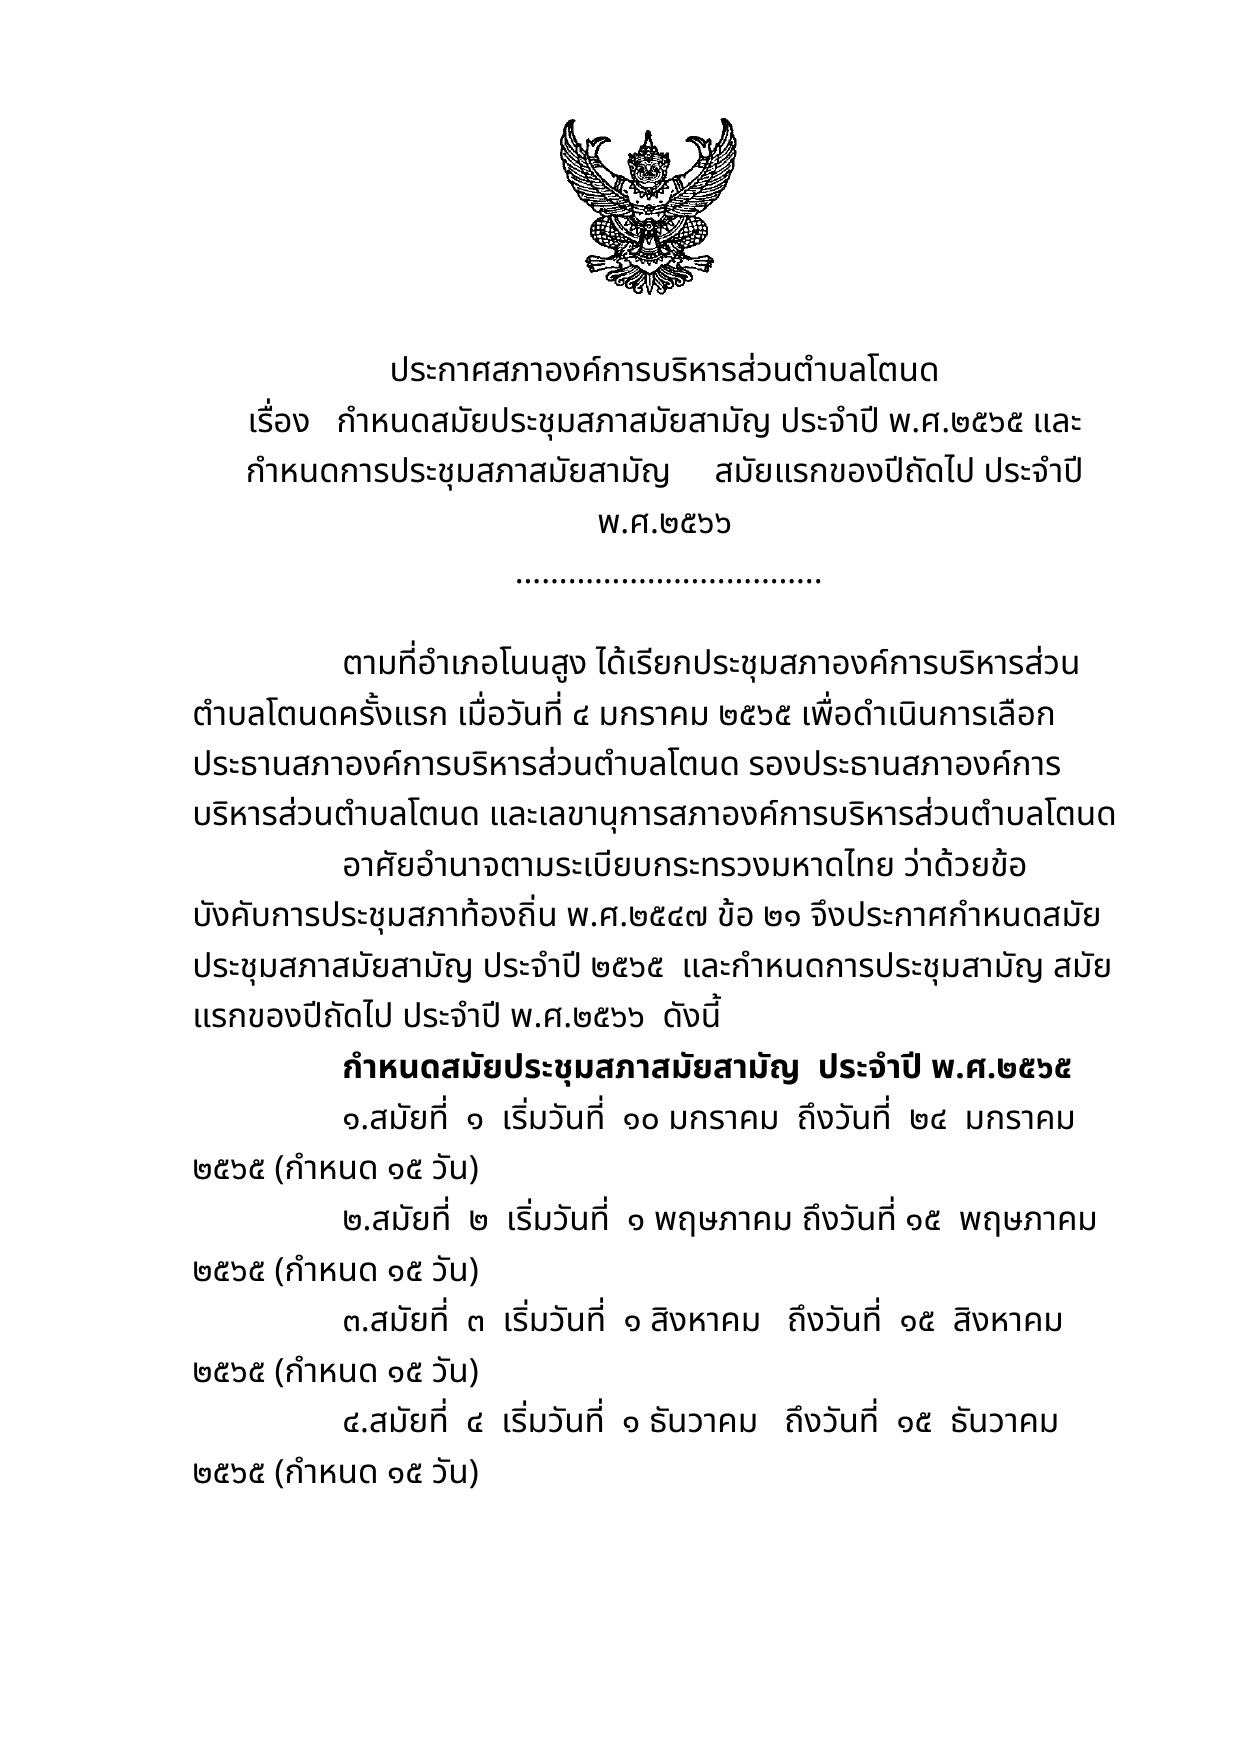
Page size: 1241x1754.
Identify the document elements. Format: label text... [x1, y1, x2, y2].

text กำหนดสมัยประชุมสภาสมัยสามัญ ประจำปี พ.ศ.๒๕๖๕ [342, 1043, 1137, 1093]
text ๑.สมัยที่ ๑ เริ่มวันที่ ๑๐ มกราคม ถึงวันที่ ๒๔ มกราคม ๒๕๖๕ (กำหนด ๑๕ วัน) [192, 1093, 1137, 1195]
text ประกาศสภาองค์การบริหารส่วนตำบลโตนด [192, 346, 1137, 397]
text ๔.สมัยที่ ๔ เริ่มวันที่ ๑ ธันวาคม ถึงวันที่ ๑๕ ธันวาคม ๒๕๖๕ (กำหนด ๑๕ วัน) [192, 1397, 1137, 1498]
text อาศัยอำนาจตามระเบียบกระทรวงมหาดไทย ว่าด้วยข้อบังคับการประชุมสภาท้องถิ่น พ.ศ.๒๕๔๗ ข้อ ๒๑ จึงประกาศกำหนดสมัยประชุมสภาสมัยสามัญ ประจำปี ๒๕๖๕ และกำหนดการประชุมสามัญ สมัยแรกของปีถัดไป ประจำปี พ.ศ.๒๕๖๖ ดังนี้ [192, 841, 1137, 1043]
picture [556, 116, 739, 299]
text ตามที่อำเภอโนนสูง ได้เรียกประชุมสภาองค์การบริหารส่วนตำบลโตนดครั้งแรก เมื่อวันที่ ๔ มกราคม ๒๕๖๕ เพื่อดำเนินการเลือกประธานสภาองค์การบริหารส่วนตำบลโตนด รองประธานสภาองค์การบริหารส่วนตำบลโตนด และเลขานุการสภาองค์การบริหารส่วนตำบลโตนด [192, 639, 1137, 841]
text …………………………….. [192, 548, 1137, 594]
text ๒.สมัยที่ ๒ เริ่มวันที่ ๑ พฤษภาคม ถึงวันที่ ๑๕ พฤษภาคม ๒๕๖๕ (กำหนด ๑๕ วัน) [192, 1195, 1137, 1296]
text ๓.สมัยที่ ๓ เริ่มวันที่ ๑ สิงหาคม ถึงวันที่ ๑๕ สิงหาคม ๒๕๖๕ (กำหนด ๑๕ วัน) [192, 1296, 1137, 1397]
text เรื่อง กำหนดสมัยประชุมสภาสมัยสามัญ ประจำปี พ.ศ.๒๕๖๕ และกำหนดการประชุมสภาสมัยสามัญ สมัยแรกของปีถัดไป ประจำปี พ.ศ.๒๕๖๖ [192, 397, 1137, 548]
